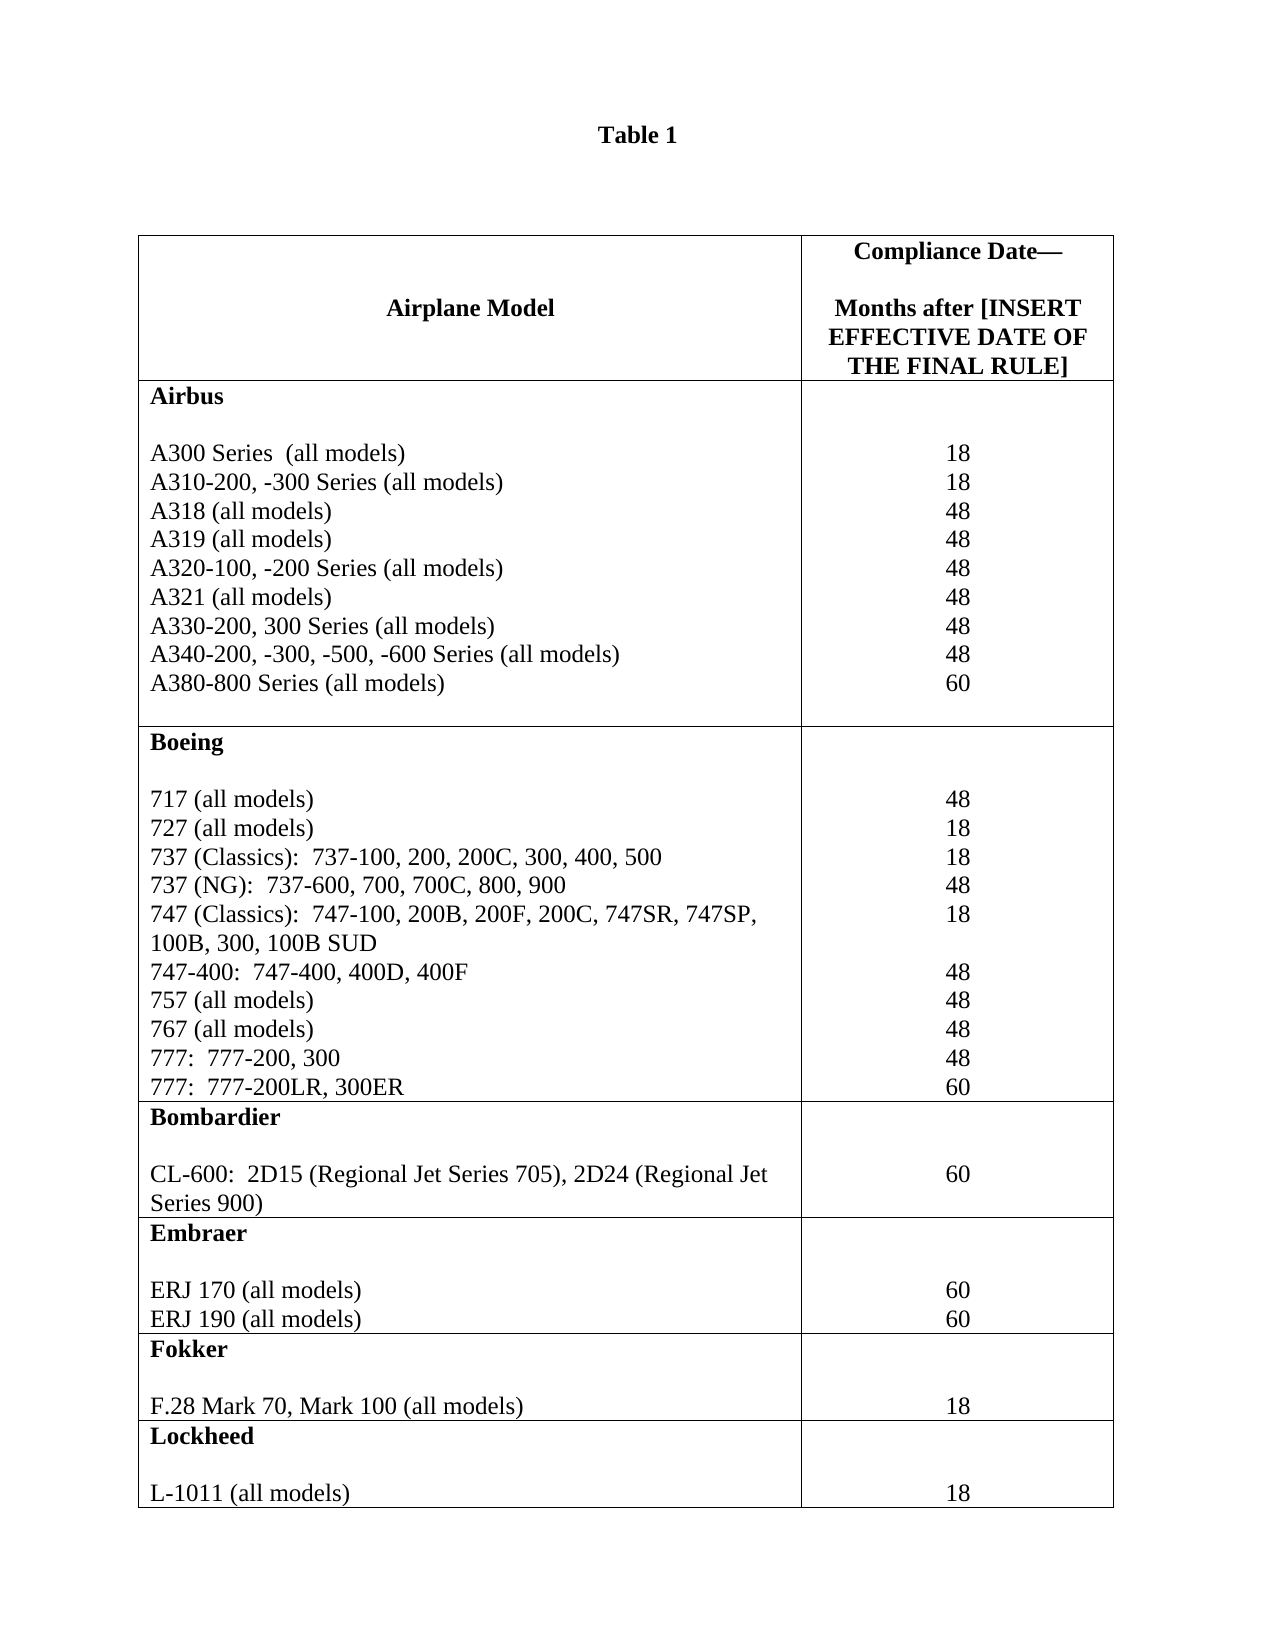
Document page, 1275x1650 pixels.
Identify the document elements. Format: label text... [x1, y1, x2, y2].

table_cell 60 60 [802, 1218, 1113, 1333]
table_cell Airbus A300 Series (all models) A310-200, -300 Series (all models) A318 (all models) A319 (all models) A320-100, -200 Series (all models) A321 (all models) A330-200, 300 Series (all models) A340-200, -300, -500, -600 Series (all models) A380-800 Series (all models) [139, 381, 801, 726]
table_cell Embraer ERJ 170 (all models) ERJ 190 (all models) [139, 1218, 801, 1333]
table_cell 18 [802, 1334, 1113, 1420]
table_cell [139, 1421, 801, 1507]
table_header Compliance Date— Months after [INSERT EFFECTIVE DATE OF THE FINAL RULE] [802, 236, 1113, 380]
table_cell 18 18 18 [802, 1421, 1113, 1507]
table_cell 60 [802, 1102, 1113, 1217]
table_cell Boeing 717 (all models) 727 (all models) 737 (Classics): 737-100, 200, 200C, 300, 400, 500 737 (NG): 737-600, 700, 700C, 800, 900 747 (Classics): 747-100, 200B, 200F, 200C, 747SR, 747SP, 100B, 300, 100B SUD 747-400: 747-400, 400D, 400F 757 (all models) 767 (all models) 777: 777-200, 300 777: 777-200LR, 300ER [139, 727, 801, 1101]
text Table 1 [150, 120, 1125, 149]
table_cell Fokker F.28 Mark 70, Mark 100 (all models) [139, 1334, 801, 1420]
table_cell 18 18 48 48 48 48 48 48 60 [802, 381, 1113, 726]
table_cell 48 18 18 48 18 48 48 48 48 60 [802, 727, 1113, 1101]
table_cell Bombardier CL-600: 2D15 (Regional Jet Series 705), 2D24 (Regional Jet Series 900) [139, 1102, 801, 1217]
table_header Airplane Model [139, 236, 801, 380]
